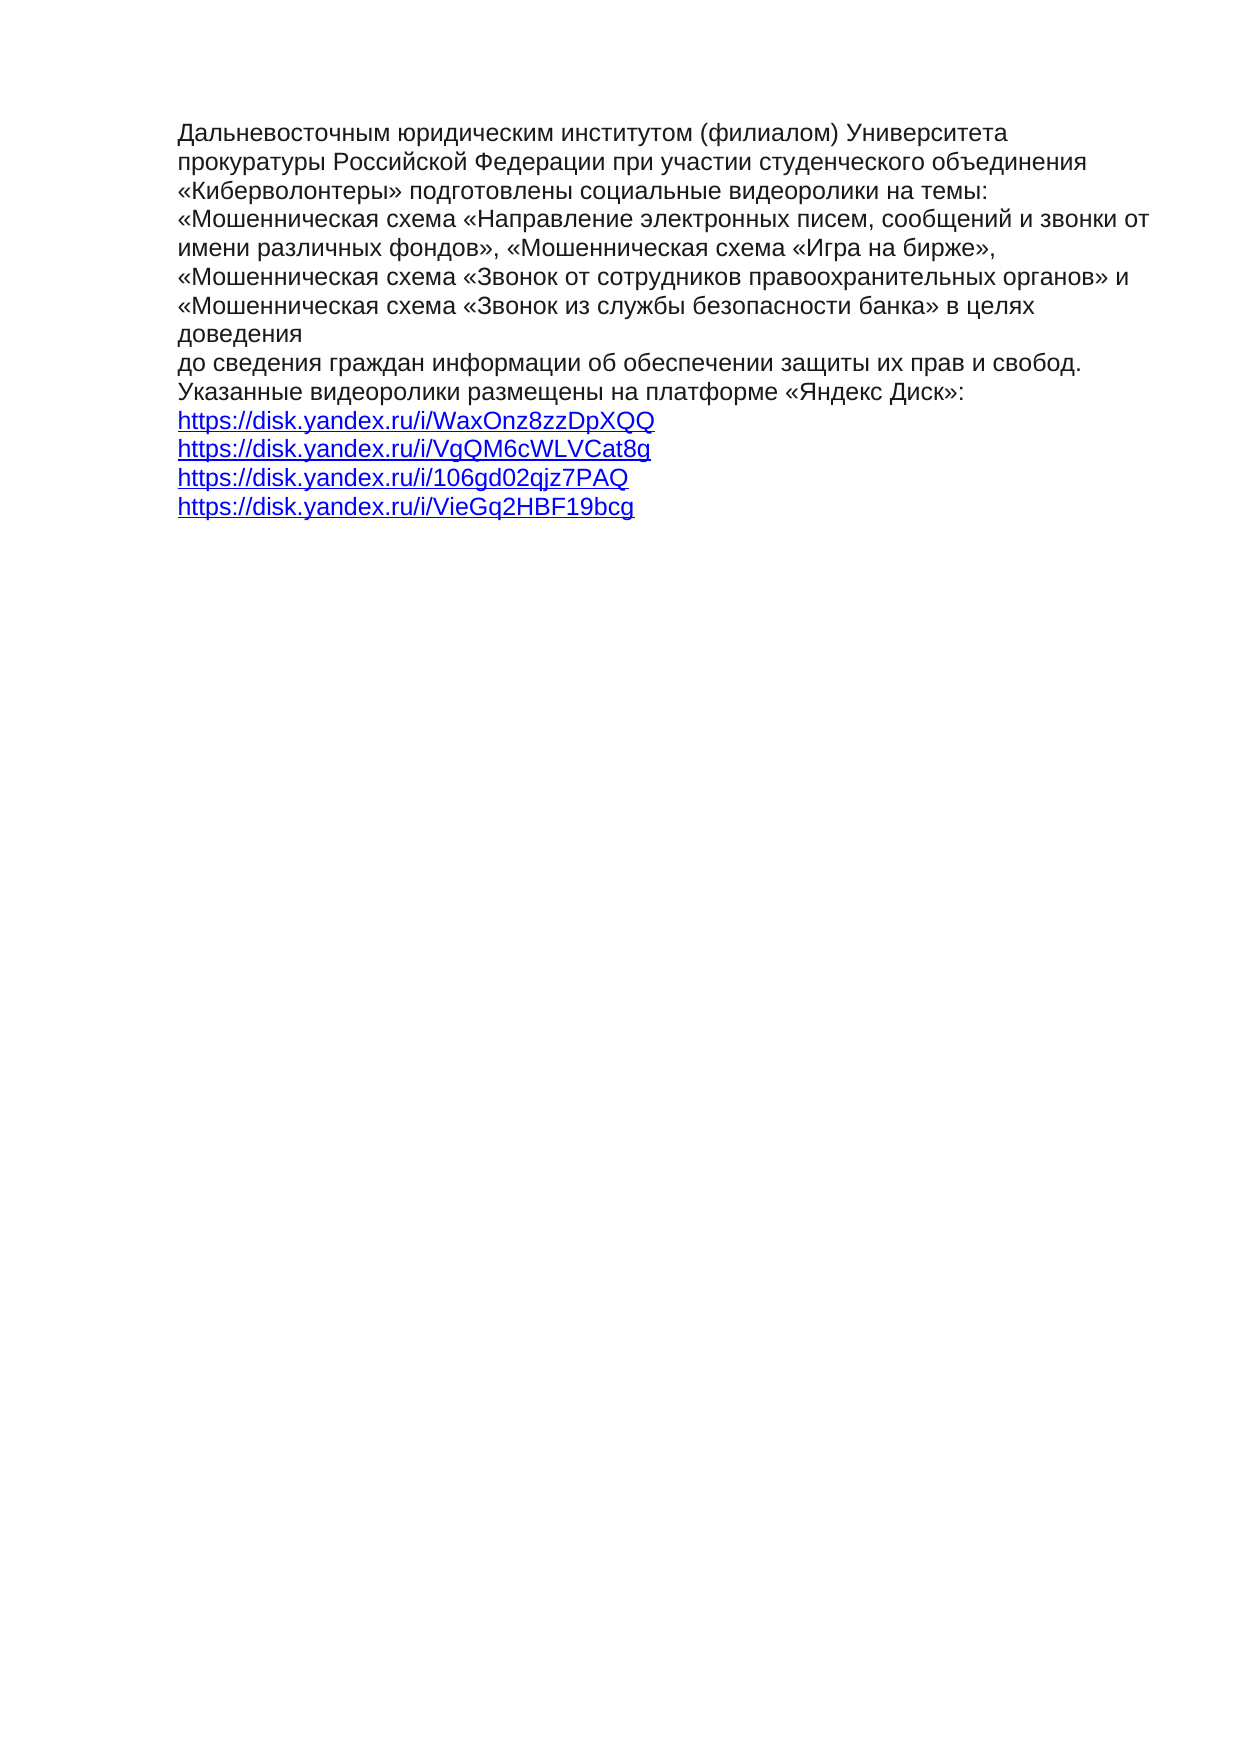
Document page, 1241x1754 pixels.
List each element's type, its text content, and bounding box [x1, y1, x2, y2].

text имени различных фондов», «Мошенническая схема «Игра на бирже», [177, 233, 1152, 262]
text до сведения граждан информации об обеспечении защиты их прав и свобод. [177, 348, 1152, 377]
text https://disk.yandex.ru/i/WaxОnz8zzDpXQQ [177, 406, 1152, 434]
text «Киберволонтеры» подготовлены социальные видеоролики на темы: [177, 176, 1152, 204]
text прокуратуры Российской Федерации при участии студенческого объединения [177, 147, 1152, 176]
text https://disk.yandex.ru/i/VgQM6cWLVCat8g [177, 434, 1152, 463]
text Дальневосточным юридическим институтом (филиалом) Университета [177, 118, 1152, 147]
text https://disk.yandex.ru/i/106gd02qjz7PAQ [177, 463, 1152, 492]
text «Мошенническая схема «Направление электронных писем, сообщений и звонки от [177, 204, 1152, 233]
text Указанные видеоролики размещены на платформе «Яндекс Диск»: [177, 377, 1152, 406]
text «Мошенническая схема «Звонок от сотрудников правоохранительных органов» и [177, 262, 1152, 291]
text «Мошенническая схема «Звонок из службы безопасности банка» в целях доведения [177, 291, 1152, 348]
text https://disk.yandex.ru/i/VieGq2HBF19bcg [177, 492, 1152, 521]
